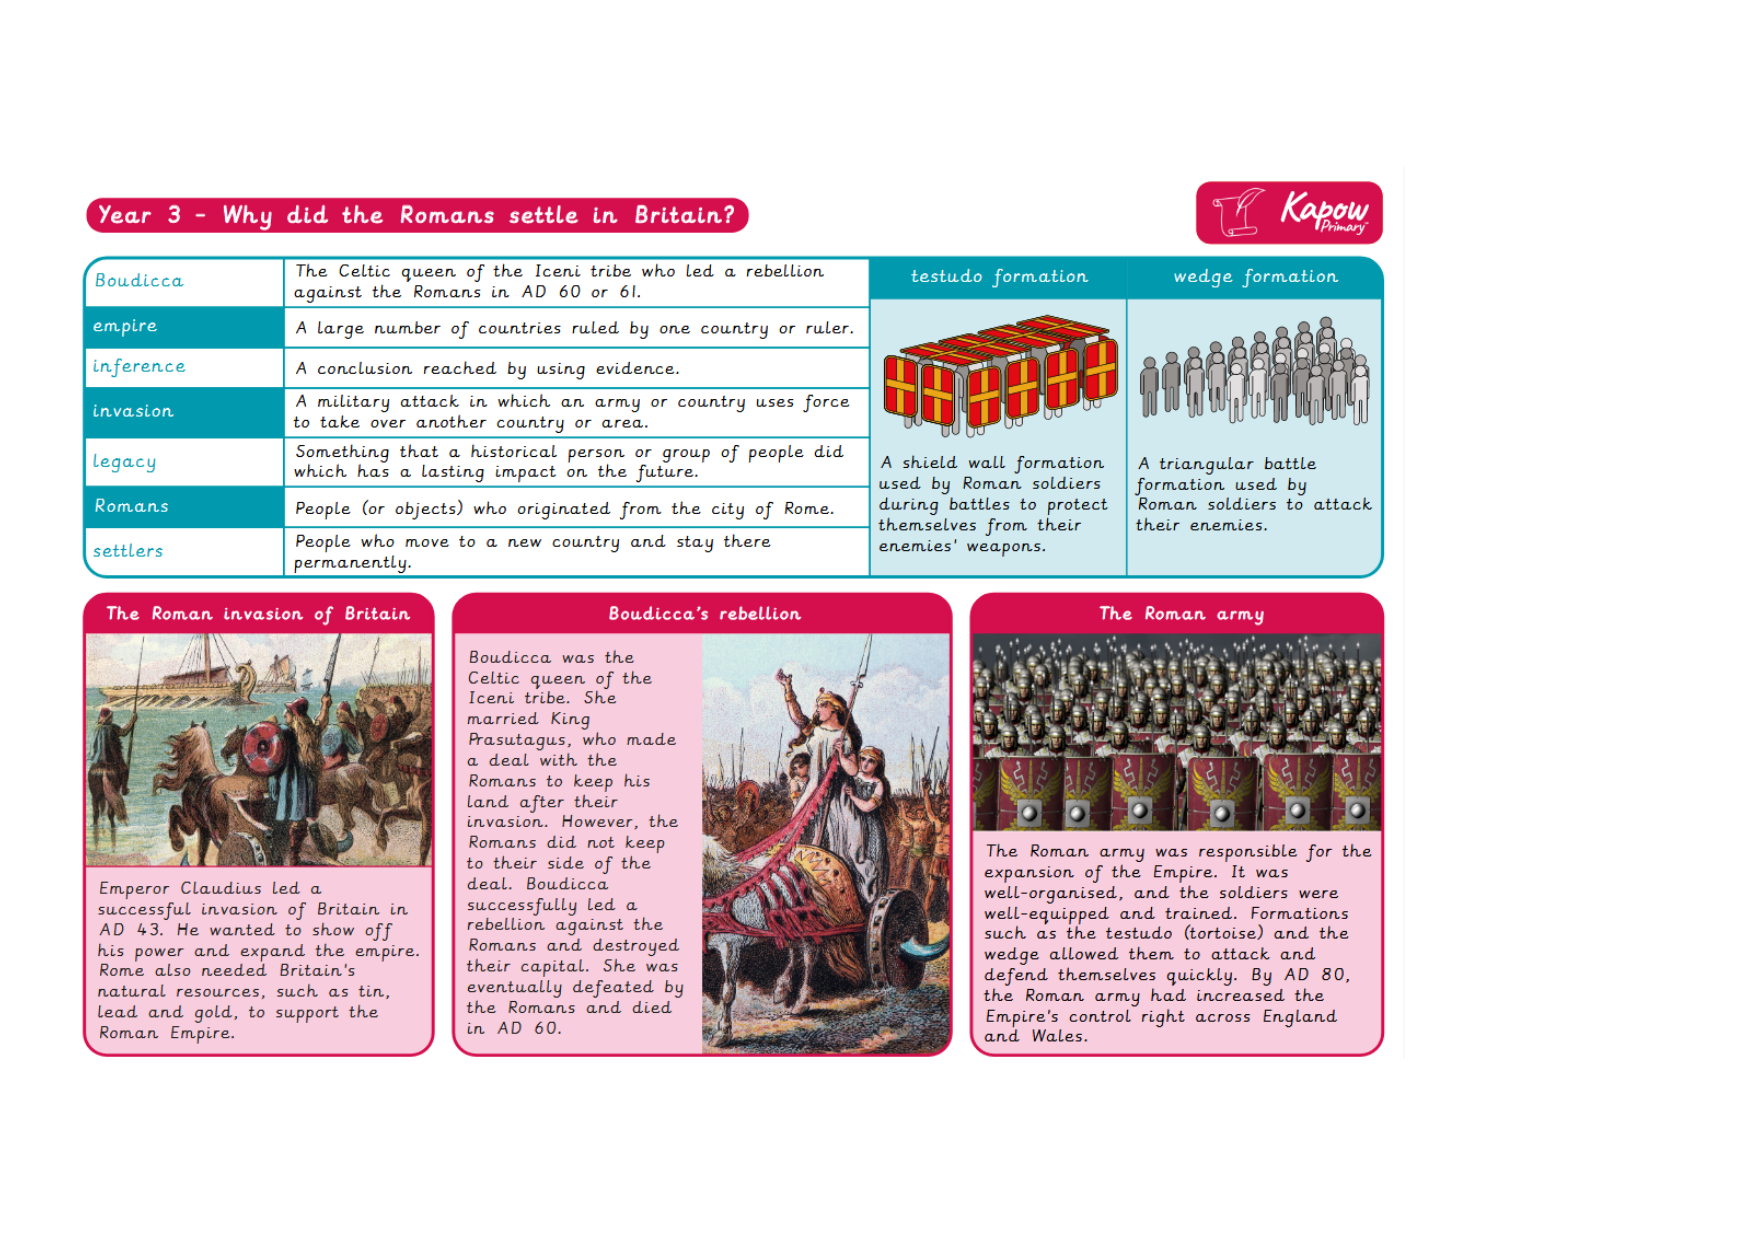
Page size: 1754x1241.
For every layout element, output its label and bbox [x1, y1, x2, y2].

picture [75, 167, 1405, 1059]
